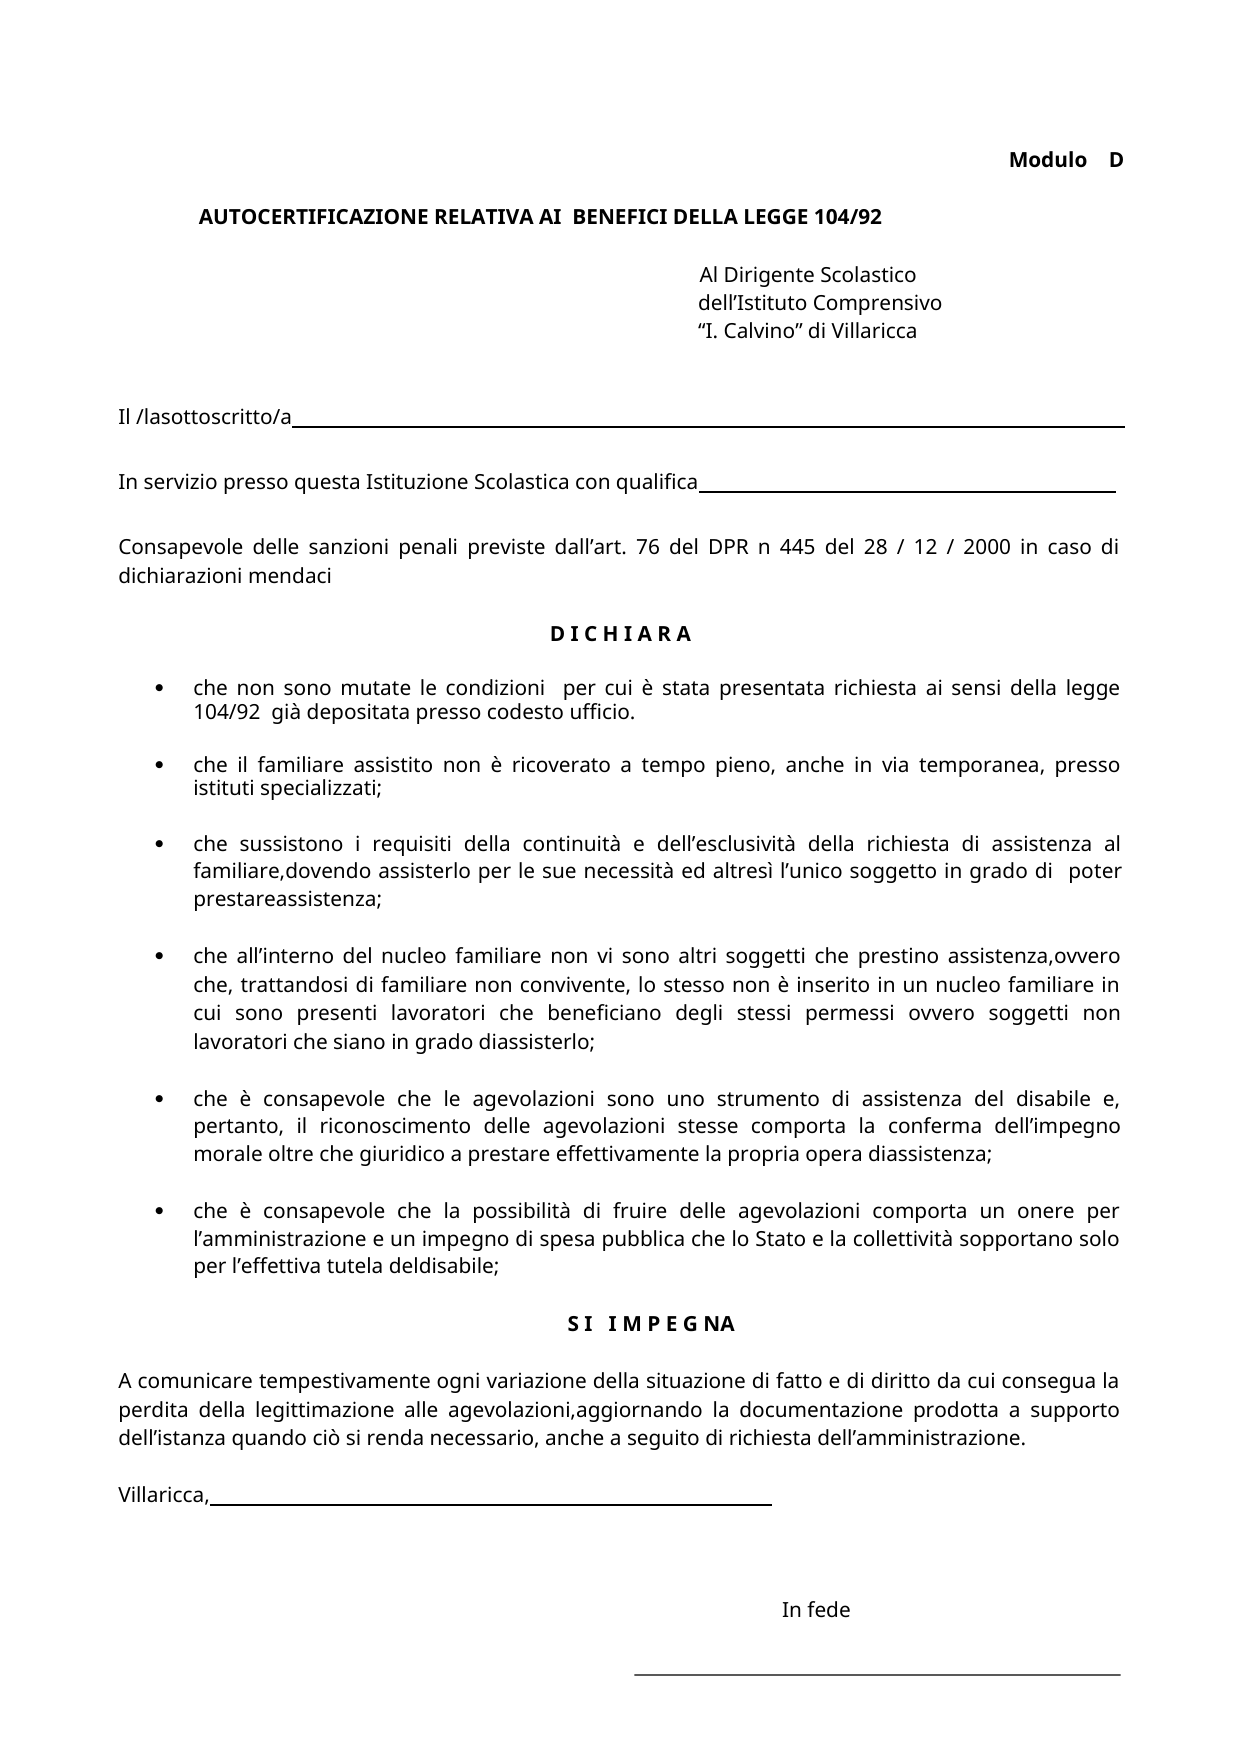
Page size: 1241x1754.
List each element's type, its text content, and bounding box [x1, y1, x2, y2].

list che sussistono i requisiti della continuità e dell’esclusività della richiesta di assistenza al familiare,dovendo assisterlo per le sue necessità ed altresì l’unico soggetto in grado di poter prestareassistenza; [156, 829, 1122, 913]
list che all’interno del nucleo familiare non vi sono altri soggetti che prestino assistenza,ovvero che, trattandosi di familiare non convivente, lo stesso non è inserito in un nucleo familiare in cui sono presenti lavoratori che beneficiano degli stessi permessi ovvero soggetti non lavoratori che siano in grado diassisterlo; [156, 941, 1122, 1055]
text Villaricca, [118, 1480, 1136, 1509]
text D I C H I A R A [497, 619, 743, 647]
text Al Dirigente Scolastico [699, 260, 1124, 288]
text In fede [782, 1595, 1124, 1624]
list che è consapevole che la possibilità di fruire delle agevolazioni comporta un onere per l’amministrazione e un impegno di spesa pubblica che lo Stato e la collettività sopportano solo per l’effettiva tutela deldisabile; [156, 1196, 1122, 1280]
list che è consapevole che le agevolazioni sono uno strumento di assistenza del disabile e, pertanto, il riconoscimento delle agevolazioni stesse comporta la conferma dell’impegno morale oltre che giuridico a prestare effettivamente la propria opera diassistenza; [156, 1084, 1122, 1168]
text A comunicare tempestivamente ogni variazione della situazione di fatto e di diritto da cui consegua la perdita della legittimazione alle agevolazioni,aggiornando la documentazione prodotta a supporto dell’istanza quando ciò si renda necessario, anche a seguito di richiesta dell’amministrazione. [118, 1367, 1122, 1452]
text In servizio presso questa Istituzione Scolastica con qualifica [118, 467, 1124, 496]
text dell’Istituto Comprensivo [698, 288, 1003, 317]
list che il familiare assistito non è ricoverato a tempo pieno, anche in via temporanea, presso istituti specializzati; [156, 753, 1122, 801]
list che non sono mutate le condizioni per cui è stata presentata richiesta ai sensi della legge 104/92 già depositata presso codesto ufficio. [156, 677, 1121, 724]
text Modulo D AUTOCERTIFICAZIONE RELATIVA AI BENEFICI DELLA LEGGE 104/92 [198, 145, 1124, 230]
text “I. Calvino” di Villaricca [698, 317, 1003, 345]
text Il /lasottoscritto/a [118, 402, 1136, 431]
text S I I M P E G NA [547, 1309, 755, 1338]
text Consapevole delle sanzioni penali previste dall’art. 76 del DPR n 445 del 28 / 12 / 2000 in caso di dichiarazioni mendaci [118, 532, 1122, 589]
